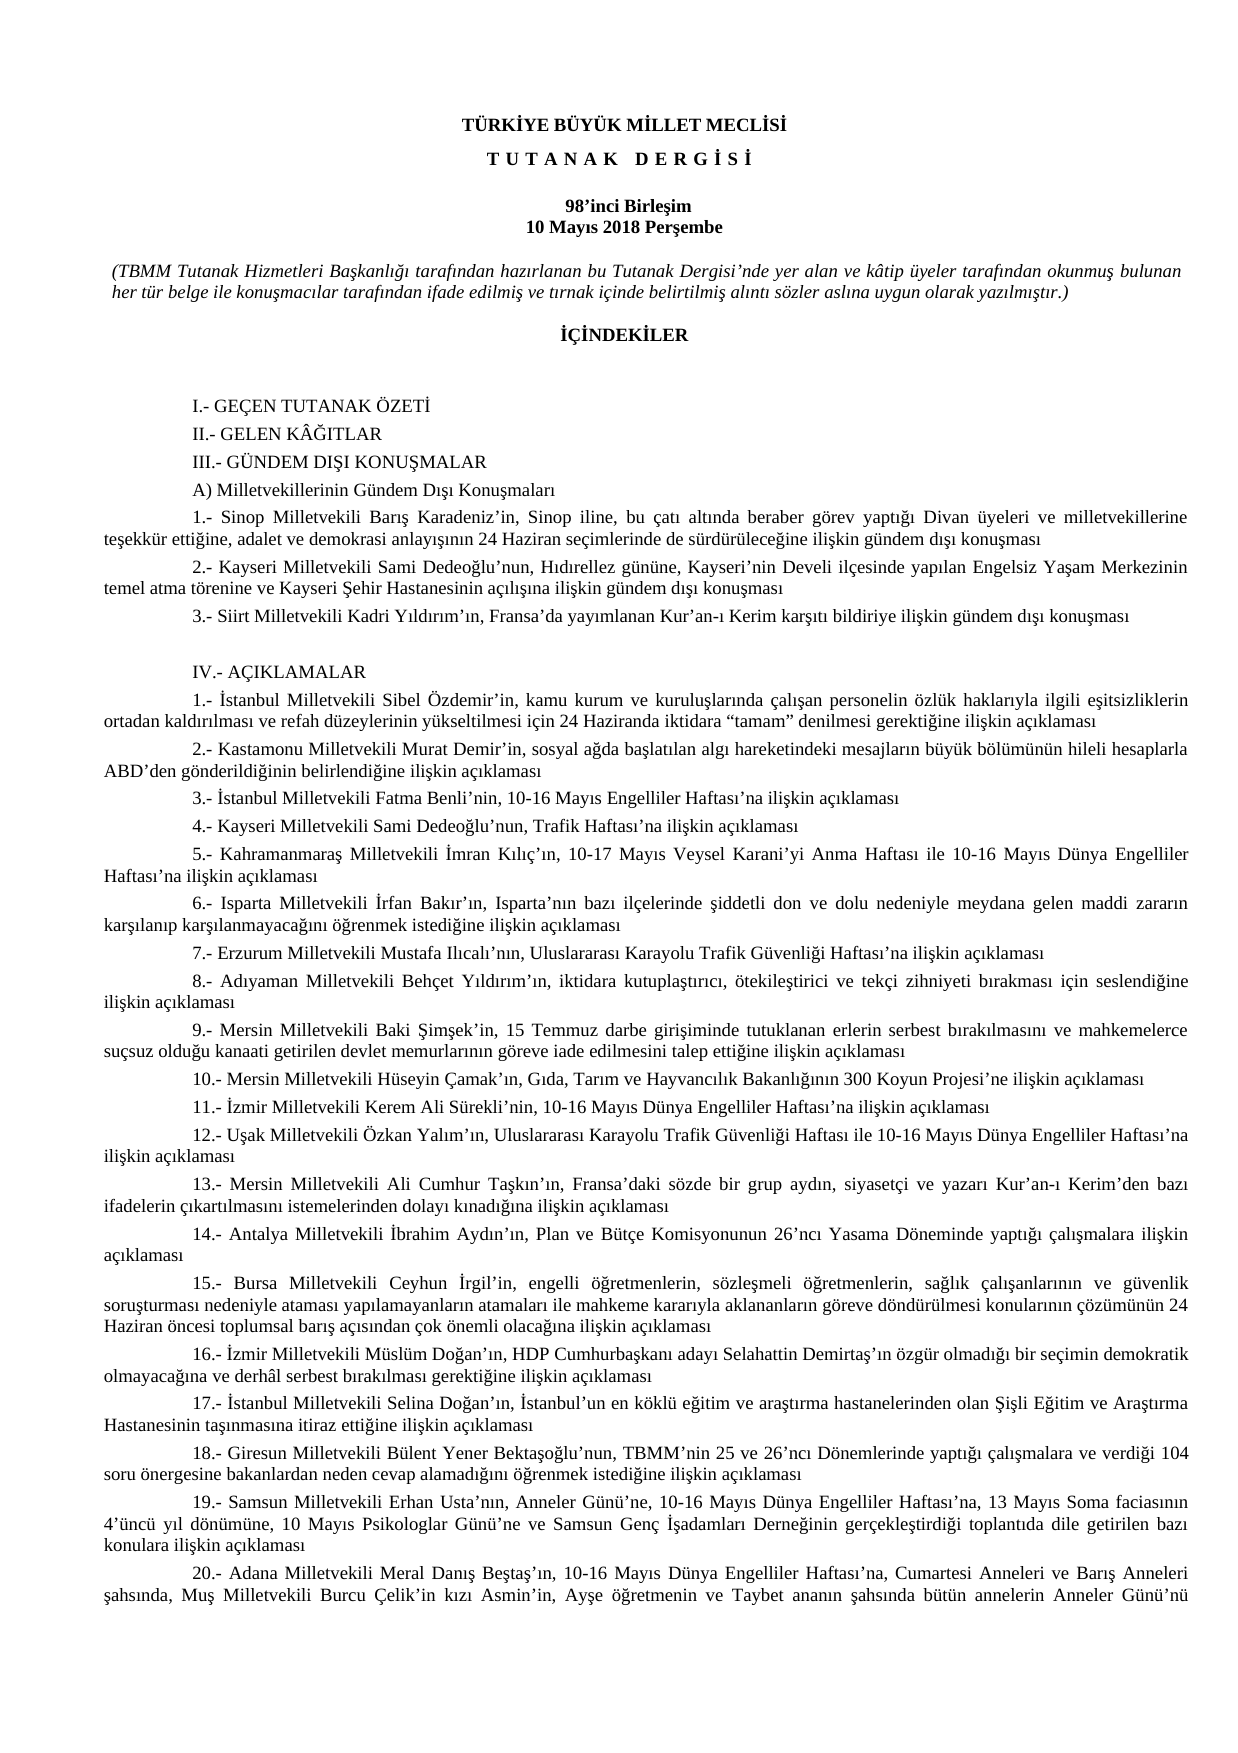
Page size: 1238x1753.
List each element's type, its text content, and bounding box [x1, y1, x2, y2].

text 10 Mayıs 2018 Perşembe [112, 216, 1184, 238]
text İÇİNDEKİLER [112, 324, 1184, 346]
text 4.- Kayseri Milletvekili Sami Dedeoğlu’nun, Trafik Haftası’na ilişkin açıklaması [103, 815, 1190, 837]
text A) Milletvekillerinin Gündem Dışı Konuşmaları [103, 478, 1190, 500]
text I.- GEÇEN TUTANAK ÖZETİ [103, 395, 1190, 417]
text 12.- Uşak Milletvekili Özkan Yalım’ın, Uluslararası Karayolu Trafik Güvenliği Haftası ile 10-16 Mayıs Dünya Engelliler Haftası’na ilişkin açıklaması [103, 1124, 1190, 1167]
text 6.- Isparta Milletvekili İrfan Bakır’ın, Isparta’nın bazı ilçelerinde şiddetli don ve dolu nedeniyle meydana gelen maddi zararın karşılanıp karşılanmayacağını öğrenmek istediğine ilişkin açıklaması [103, 892, 1190, 935]
text 2.- Kastamonu Milletvekili Murat Demir’in, sosyal ağda başlatılan algı hareketindeki mesajların büyük bölümünün hileli hesaplarla ABD’den gönderildiğinin belirlendiğine ilişkin açıklaması [103, 738, 1190, 781]
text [103, 1562, 1190, 1605]
text 98’inci Birleşim [112, 195, 1184, 216]
text 17.- İstanbul Milletvekili Selina Doğan’ın, İstanbul’un en köklü eğitim ve araştırma hastanelerinden olan Şişli Eğitim ve Araştırma Hastanesinin taşınmasına itiraz ettiğine ilişkin açıklaması [103, 1392, 1190, 1435]
text 9.- Mersin Milletvekili Baki Şimşek’in, 15 Temmuz darbe girişiminde tutuklanan erlerin serbest bırakılmasını ve mahkemelerce suçsuz olduğu kanaati getirilen devlet memurlarının göreve iade edilmesini talep ettiğine ilişkin açıklaması [103, 1019, 1190, 1062]
text 10.- Mersin Milletvekili Hüseyin Çamak’ın, Gıda, Tarım ve Hayvancılık Bakanlığının 300 Koyun Projesi’ne ilişkin açıklaması [103, 1068, 1190, 1090]
text 18.- Giresun Milletvekili Bülent Yener Bektaşoğlu’nun, TBMM’nin 25 ve 26’ncı Dönemlerinde yaptığı çalışmalara ve verdiği 104 soru önergesine bakanlardan neden cevap alamadığını öğrenmek istediğine ilişkin açıklaması [103, 1442, 1190, 1485]
text TÜRKİYE BÜYÜK MİLLET MECLİSİ [112, 113, 1184, 135]
text III.- GÜNDEM DIŞI KONUŞMALAR [103, 451, 1190, 472]
text 1.- İstanbul Milletvekili Sibel Özdemir’in, kamu kurum ve kuruluşlarında çalışan personelin özlük haklarıyla ilgili eşitsizliklerin ortadan kaldırılması ve refah düzeylerinin yükseltilmesi için 24 Haziranda iktidara “tamam” denilmesi gerektiğine ilişkin açıklaması [103, 688, 1190, 732]
text 1.- Sinop Milletvekili Barış Karadeniz’in, Sinop iline, bu çatı altında beraber görev yaptığı Divan üyeleri ve milletvekillerine teşekkür ettiğine, adalet ve demokrasi anlayışının 24 Haziran seçimlerinde de sürdürüleceğine ilişkin gündem dışı konuşması [103, 506, 1190, 549]
text 11.- İzmir Milletvekili Kerem Ali Sürekli’nin, 10-16 Mayıs Dünya Engelliler Haftası’na ilişkin açıklaması [103, 1096, 1190, 1118]
text (TBMM Tutanak Hizmetleri Başkanlığı tarafından hazırlanan bu Tutanak Dergisi’nde yer alan ve kâtip üyeler tarafından okunmuş bulunan her tür belge ile konuşmacılar tarafından ifade edilmiş ve tırnak içinde belirtilmiş alıntı sözler aslına uygun olarak yazılmıştır.) [112, 259, 1184, 303]
text 3.- İstanbul Milletvekili Fatma Benli’nin, 10-16 Mayıs Engelliler Haftası’na ilişkin açıklaması [103, 787, 1190, 809]
text 7.- Erzurum Milletvekili Mustafa Ilıcalı’nın, Uluslararası Karayolu Trafik Güvenliği Haftası’na ilişkin açıklaması [103, 942, 1190, 963]
text 16.- İzmir Milletvekili Müslüm Doğan’ın, HDP Cumhurbaşkanı adayı Selahattin Demirtaş’ın özgür olmadığı bir seçimin demokratik olmayacağına ve derhâl serbest bırakılması gerektiğine ilişkin açıklaması [103, 1343, 1190, 1386]
text 2.- Kayseri Milletvekili Sami Dedeoğlu’nun, Hıdırellez gününe, Kayseri’nin Develi ilçesinde yapılan Engelsiz Yaşam Merkezinin temel atma törenine ve Kayseri Şehir Hastanesinin açılışına ilişkin gündem dışı konuşması [103, 556, 1190, 599]
text 8.- Adıyaman Milletvekili Behçet Yıldırım’ın, iktidara kutuplaştırıcı, ötekileştirici ve tekçi zihniyeti bırakması için seslendiğine ilişkin açıklaması [103, 969, 1190, 1013]
text 3.- Siirt Milletvekili Kadri Yıldırım’ın, Fransa’da yayımlanan Kur’an-ı Kerim karşıtı bildiriye ilişkin gündem dışı konuşması [103, 605, 1190, 627]
text 14.- Antalya Milletvekili İbrahim Aydın’ın, Plan ve Bütçe Komisyonunun 26’ncı Yasama Döneminde yaptığı çalışmalara ilişkin açıklaması [103, 1223, 1190, 1266]
text IV.- AÇIKLAMALAR [103, 661, 1190, 682]
text 13.- Mersin Milletvekili Ali Cumhur Taşkın’ın, Fransa’daki sözde bir grup aydın, siyasetçi ve yazarı Kur’an-ı Kerim’den bazı ifadelerin çıkartılmasını istemelerinden dolayı kınadığına ilişkin açıklaması [103, 1173, 1190, 1216]
text 19.- Samsun Milletvekili Erhan Usta’nın, Anneler Günü’ne, 10-16 Mayıs Dünya Engelliler Haftası’na, 13 Mayıs Soma faciasının 4’üncü yıl dönümüne, 10 Mayıs Psikologlar Günü’ne ve Samsun Genç İşadamları Derneğinin gerçekleştirdiği toplantıda dile getirilen bazı konulara ilişkin açıklaması [103, 1491, 1190, 1556]
text TUTANAK DERGİSİ [112, 147, 1184, 169]
text 15.- Bursa Milletvekili Ceyhun İrgil’in, engelli öğretmenlerin, sözleşmeli öğretmenlerin, sağlık çalışanlarının ve güvenlik soruşturması nedeniyle ataması yapılamayanların atamaları ile mahkeme kararıyla aklananların göreve döndürülmesi konularının çözümünün 24 Haziran öncesi toplumsal barış açısından çok önemli olacağına ilişkin açıklaması [103, 1272, 1190, 1337]
text II.- GELEN KÂĞITLAR [103, 423, 1190, 444]
text 5.- Kahramanmaraş Milletvekili İmran Kılıç’ın, 10-17 Mayıs Veysel Karani’yi Anma Haftası ile 10-16 Mayıs Dünya Engelliler Haftası’na ilişkin açıklaması [103, 843, 1190, 886]
